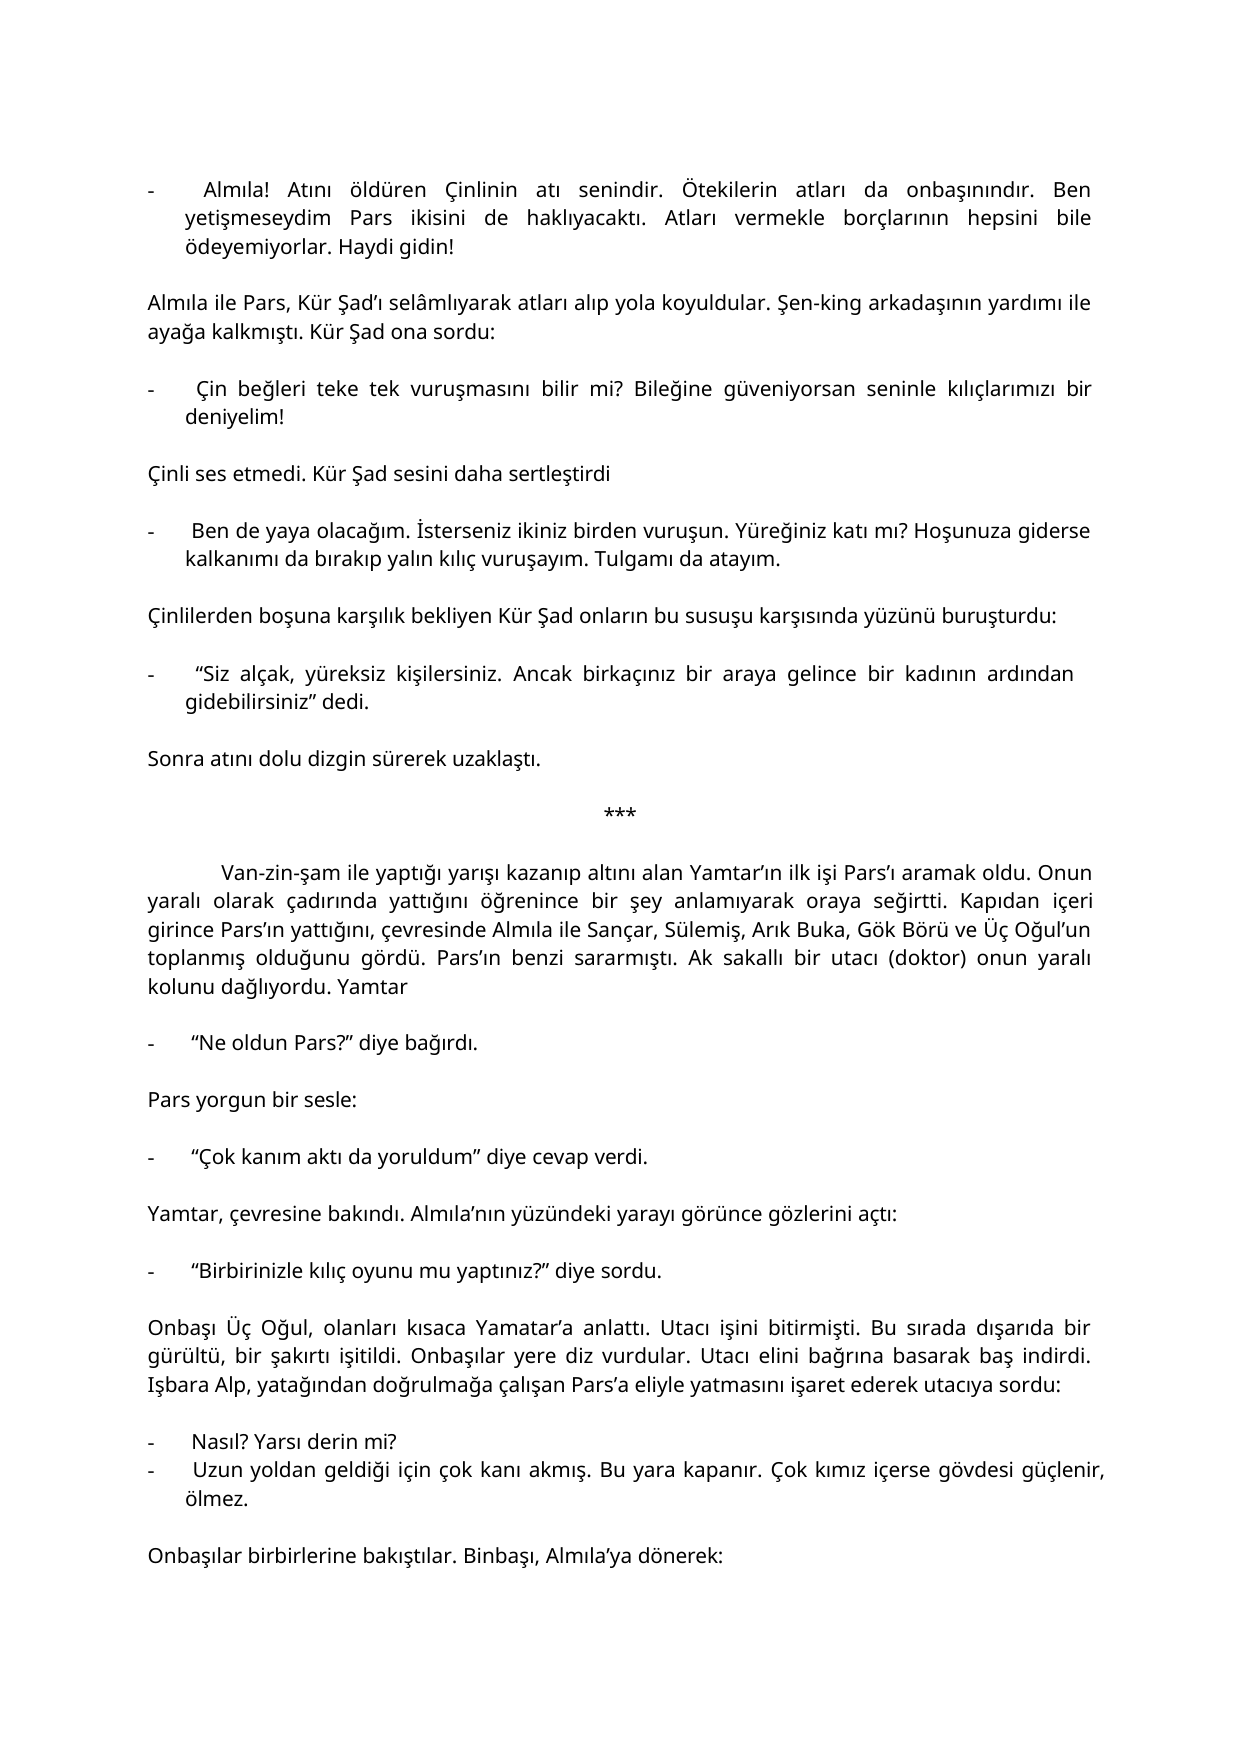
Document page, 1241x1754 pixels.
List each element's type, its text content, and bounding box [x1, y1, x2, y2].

list Almıla! Atını öldüren Çinlinin atı senindir. Ötekilerin atları da onbaşınındır. Ben yetişmeseydim Pars ikisini de haklıyacaktı. Atları vermekle borçlarının hepsini bile ödeyemiyorlar. Haydi gidin! [147, 175, 1093, 260]
text Almıla ile Pars, Kür Şad’ı selâmlıyarak atları alıp yola koyuldular. Şen-king arkadaşının yardımı ile ayağa kalkmıştı. Kür Şad ona sordu: [147, 288, 1093, 345]
list Uzun yoldan geldiği için çok kanı akmış. Bu yara kapanır. Çok kımız içerse gövdesi güçlenir, [147, 1456, 1115, 1484]
text Sonra atını dolu dizgin sürerek uzaklaştı. [147, 744, 1115, 772]
text Çinli ses etmedi. Kür Şad sesini daha sertleştirdi [147, 459, 1115, 488]
list “Siz alçak, yüreksiz kişilersiniz. Ancak birkaçınız bir araya gelince bir kadının ardından [147, 658, 1115, 687]
list Çin beğleri teke tek vuruşmasını bilir mi? Bileğine güveniyorsan seninle kılıçlarımızı bir [147, 374, 1115, 402]
list “Birbirinizle kılıç oyunu mu yaptınız?” diye sordu. [147, 1256, 1115, 1284]
text Yamtar, çevresine bakındı. Almıla’nın yüzündeki yarayı görünce gözlerini açtı: [147, 1199, 1115, 1227]
text Van-zin-şam ile yaptığı yarışı kazanıp altını alan Yamtar’ın ilk işi Pars’ı aramak oldu. Onun yaralı olarak çadırında yattığını öğrenince bir şey anlamıyarak oraya seğirtti. Kapıdan içeri girince Pars’ın yattığını, çevresinde Almıla ile Sançar, Sülemiş, Arık Buka, Gök Börü ve Üç Oğul’un toplanmış olduğunu gördü. Pars’ın benzi sararmıştı. Ak sakallı bir utacı (doktor) onun yaralı kolunu dağlıyordu. Yamtar [147, 858, 1093, 1000]
text *** [403, 801, 837, 829]
list Nasıl? Yarsı derin mi? [147, 1427, 1115, 1456]
text Pars yorgun bir sesle: [147, 1085, 1115, 1114]
list Ben de yaya olacağım. İsterseniz ikiniz birden vuruşun. Yüreğiniz katı mı? Hoşunuza giderse kalkanımı da bırakıp yalın kılıç vuruşayım. Tulgamı da atayım. [147, 516, 1092, 573]
text Onbaşılar birbirlerine bakıştılar. Binbaşı, Almıla’ya dönerek: [147, 1541, 1115, 1569]
list “Ne oldun Pars?” diye bağırdı. [147, 1028, 1115, 1057]
list “Çok kanım aktı da yoruldum” diye cevap verdi. [147, 1142, 1115, 1171]
text Onbaşı Üç Oğul, olanları kısaca Yamatar’a anlattı. Utacı işini bitirmişti. Bu sırada dışarıda bir gürültü, bir şakırtı işitildi. Onbaşılar yere diz vurdular. Utacı elini bağrına basarak baş indirdi. Işbara Alp, yatağından doğrulmağa çalışan Pars’a eliyle yatmasını işaret ederek utacıya sordu: [147, 1313, 1092, 1398]
text deniyelim! [185, 402, 1115, 431]
text gidebilirsiniz” dedi. [185, 687, 1115, 716]
text ölmez. [185, 1484, 1115, 1513]
text Çinlilerden boşuna karşılık bekliyen Kür Şad onların bu susuşu karşısında yüzünü buruşturdu: [147, 601, 1115, 630]
